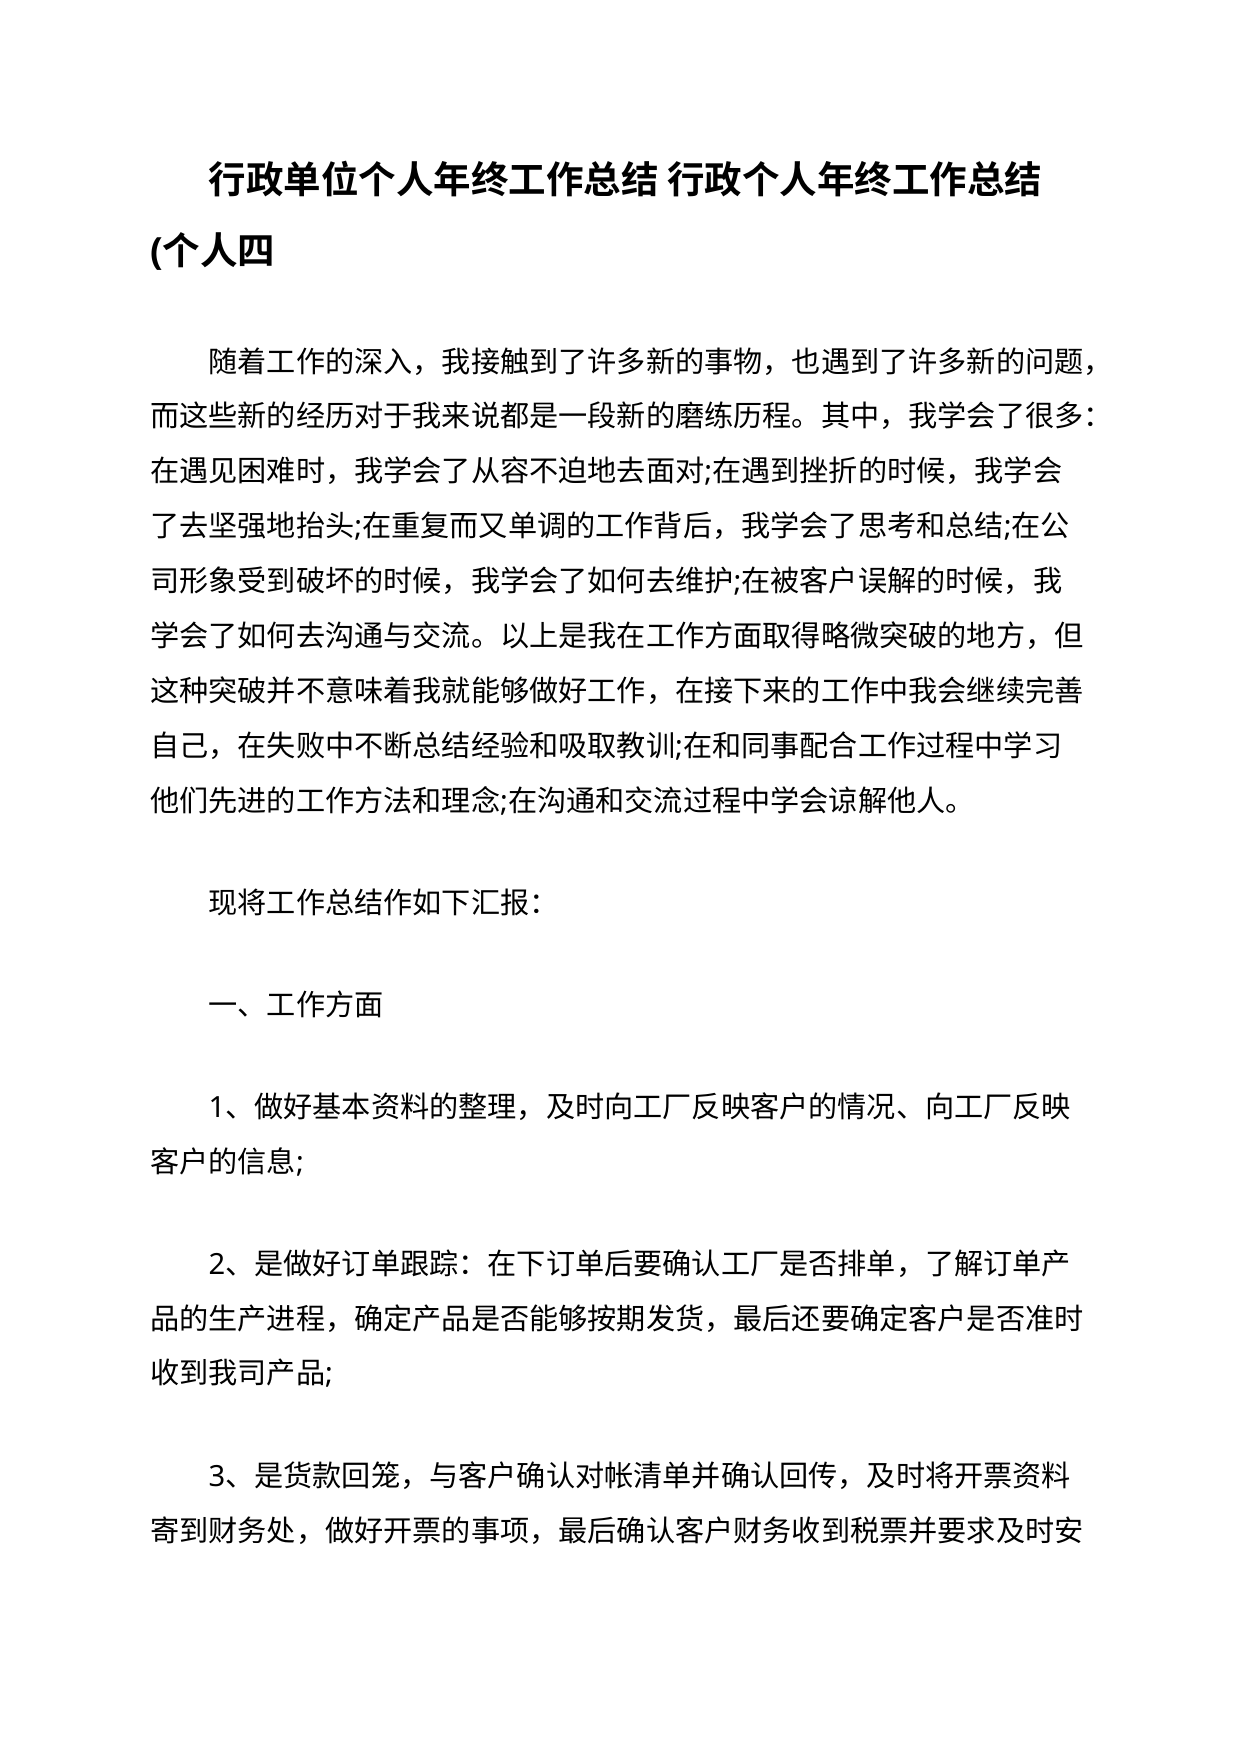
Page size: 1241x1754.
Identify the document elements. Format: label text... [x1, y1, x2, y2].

text 现将工作总结作如下汇报： [150, 880, 1090, 922]
text 一、工作方面 [150, 981, 1090, 1024]
text 行政单位个人年终工作总结 行政个人年终工作总结(个人四 [150, 150, 1090, 275]
text 随着工作的深入，我接触到了许多新的事物，也遇到了许多新的问题，而这些新的经历对于我来说都是一段新的磨练历程。其中，我学会了很多：在遇见困难时，我学会了从容不迫地去面对;在遇到挫折的时候，我学会了去坚强地抬头;在重复而又单调的工作背后，我学会了思考和总结;在公司形象受到破坏的时候，我学会了如何去维护;在被客户误解的时候，我学会了如何去沟通与交流。以上是我在工作方面取得略微突破的地方，但这种突破并不意味着我就能够做好工作，在接下来的工作中我会继续完善自己，在失败中不断总结经验和吸取教训;在和同事配合工作过程中学习他们先进的工作方法和理念;在沟通和交流过程中学会谅解他人。 [150, 338, 1090, 820]
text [150, 1452, 1090, 1549]
text 2、是做好订单跟踪：在下订单后要确认工厂是否排单，了解订单产品的生产进程，确定产品是否能够按期发货，最后还要确定客户是否准时收到我司产品; [150, 1240, 1090, 1392]
text 1、做好基本资料的整理，及时向工厂反映客户的情况、向工厂反映客户的信息; [150, 1083, 1090, 1181]
